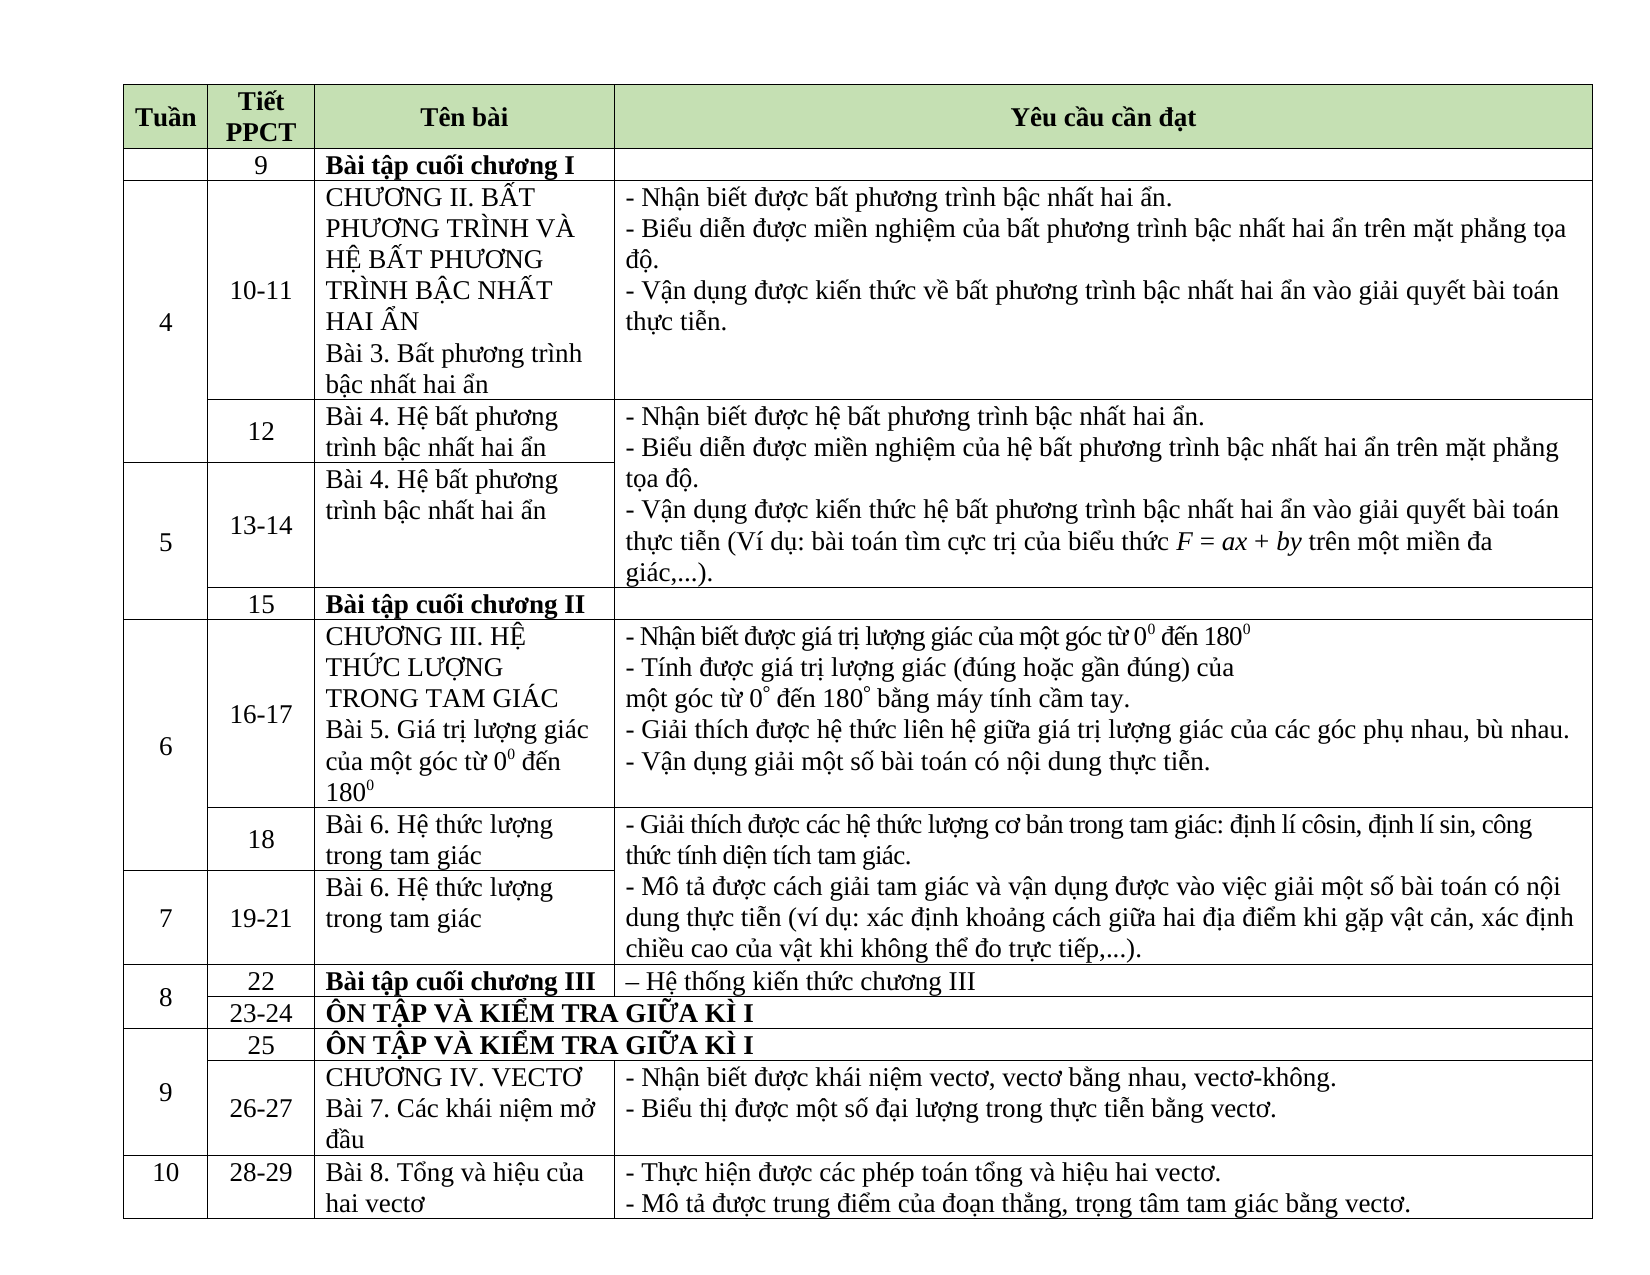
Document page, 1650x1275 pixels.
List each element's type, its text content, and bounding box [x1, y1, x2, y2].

table_cell Bài 8. Tổng và hiệu của hai vectơ [315, 1156, 614, 1218]
table_cell CHƯƠNG III. HỆ THỨC LƯỢNG TRONG TAM GIÁC Bài 5. Giá trị lượng giác của một góc từ 00 đến 1800 [315, 620, 614, 807]
table_cell – Hệ thống kiến thức chương III [615, 965, 1592, 996]
table_cell ÔN TẬP VÀ KIỂM TRA GIỮA KÌ I [315, 997, 1592, 1028]
table_cell 10 [124, 1156, 207, 1218]
table_cell 13-14 [208, 463, 314, 587]
table_cell - Nhận biết được khái niệm vectơ, vectơ bằng nhau, vectơ-không. - Biểu thị được một số đại lượng trong thực tiễn bằng vectơ. [615, 1061, 1592, 1155]
table_cell Bài tập cuối chương I [315, 149, 614, 180]
table_cell 19-21 [208, 871, 314, 964]
table_cell 28-29 [208, 1156, 314, 1218]
table_header Tuần [124, 85, 207, 148]
table_cell 22 [208, 965, 314, 996]
table_cell Bài 4. Hệ bất phương trình bậc nhất hai ẩn [315, 400, 614, 462]
table_cell - Nhận biết được hệ bất phương trình bậc nhất hai ẩn. - Biểu diễn được miền nghiệm của hệ bất phương trình bậc nhất hai ẩn trên mặt phẳng tọa độ. - Vận dụng được kiến thức hệ bất phương trình bậc nhất hai ẩn vào giải quyết bài toán thực tiễn (Ví dụ: bài toán tìm cực trị của biểu thức F = ax + by trên một miền đa giác,...). [615, 400, 1592, 587]
table_cell 8 [124, 965, 207, 1028]
table_cell 25 [208, 1029, 314, 1060]
table_cell CHƯƠNG IV. VECTƠ Bài 7. Các khái niệm mở đầu [315, 1061, 614, 1155]
table_cell 12 [208, 400, 314, 462]
table_cell 6 [124, 620, 207, 870]
table_cell 26-27 [208, 1061, 314, 1155]
table_cell 9 [208, 149, 314, 180]
table_cell - Nhận biết được giá trị lượng giác của một góc từ 00 đến 1800 - Tính được giá trị lượng giác (đúng hoặc gần đúng) của một góc từ đến 18 bằng máy tính cầm tay. - Giải thích được hệ thức liên hệ giữa giá trị lượng giác của các góc phụ nhau, bù nhau. - Vận dụng giải một số bài toán có nội dung thực tiễn. [615, 620, 1592, 807]
table_cell [615, 588, 1592, 619]
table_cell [615, 1156, 1592, 1218]
table_cell Bài tập cuối chương III [315, 965, 614, 996]
table_cell 23-24 [208, 997, 314, 1028]
table_cell [615, 149, 1592, 180]
table_cell 10-11 [208, 181, 314, 399]
table_cell Bài 6. Hệ thức lượng trong tam giác [315, 808, 614, 870]
table_cell 4 [124, 181, 207, 462]
table_cell 16-17 [208, 620, 314, 807]
table_cell - Nhận biết được bất phương trình bậc nhất hai ẩn. - Biểu diễn được miền nghiệm của bất phương trình bậc nhất hai ẩn trên mặt phẳng tọa độ. - Vận dụng được kiến thức về bất phương trình bậc nhất hai ẩn vào giải quyết bài toán thực tiễn. [615, 181, 1592, 399]
table_header Tên bài [315, 85, 614, 148]
table_cell 18 [208, 808, 314, 870]
table_cell Bài 6. Hệ thức lượng trong tam giác [315, 871, 614, 964]
table_cell 5 [124, 463, 207, 619]
table_cell CHƯƠNG II. BẤT PHƯƠNG TRÌNH VÀ HỆ BẤT PHƯƠNG TRÌNH BẬC NHẤT HAI ẨN Bài 3. Bất phương trình bậc nhất hai ẩn [315, 181, 614, 399]
table_cell Bài tập cuối chương II [315, 588, 614, 619]
table_cell Bài 4. Hệ bất phương trình bậc nhất hai ẩn [315, 463, 614, 587]
table_cell ÔN TẬP VÀ KIỂM TRA GIỮA KÌ I [315, 1029, 1592, 1060]
table_cell - Giải thích được các hệ thức lượng cơ bản trong tam giác: định lí côsin, định lí sin, công thức tính diện tích tam giác. - Mô tả được cách giải tam giác và vận dụng được vào việc giải một số bài toán có nội dung thực tiễn (ví dụ: xác định khoảng cách giữa hai địa điểm khi gặp vật cản, xác định chiều cao của vật khi không thể đo trực tiếp,...). [615, 808, 1592, 964]
table_cell 3 [124, 149, 207, 180]
table_cell 9 [124, 1029, 207, 1155]
table_header Tiết PPCT [208, 85, 314, 148]
table_header Yêu cầu cần đạt [615, 85, 1592, 148]
table_cell 7 [124, 871, 207, 964]
table_cell 15 [208, 588, 314, 619]
